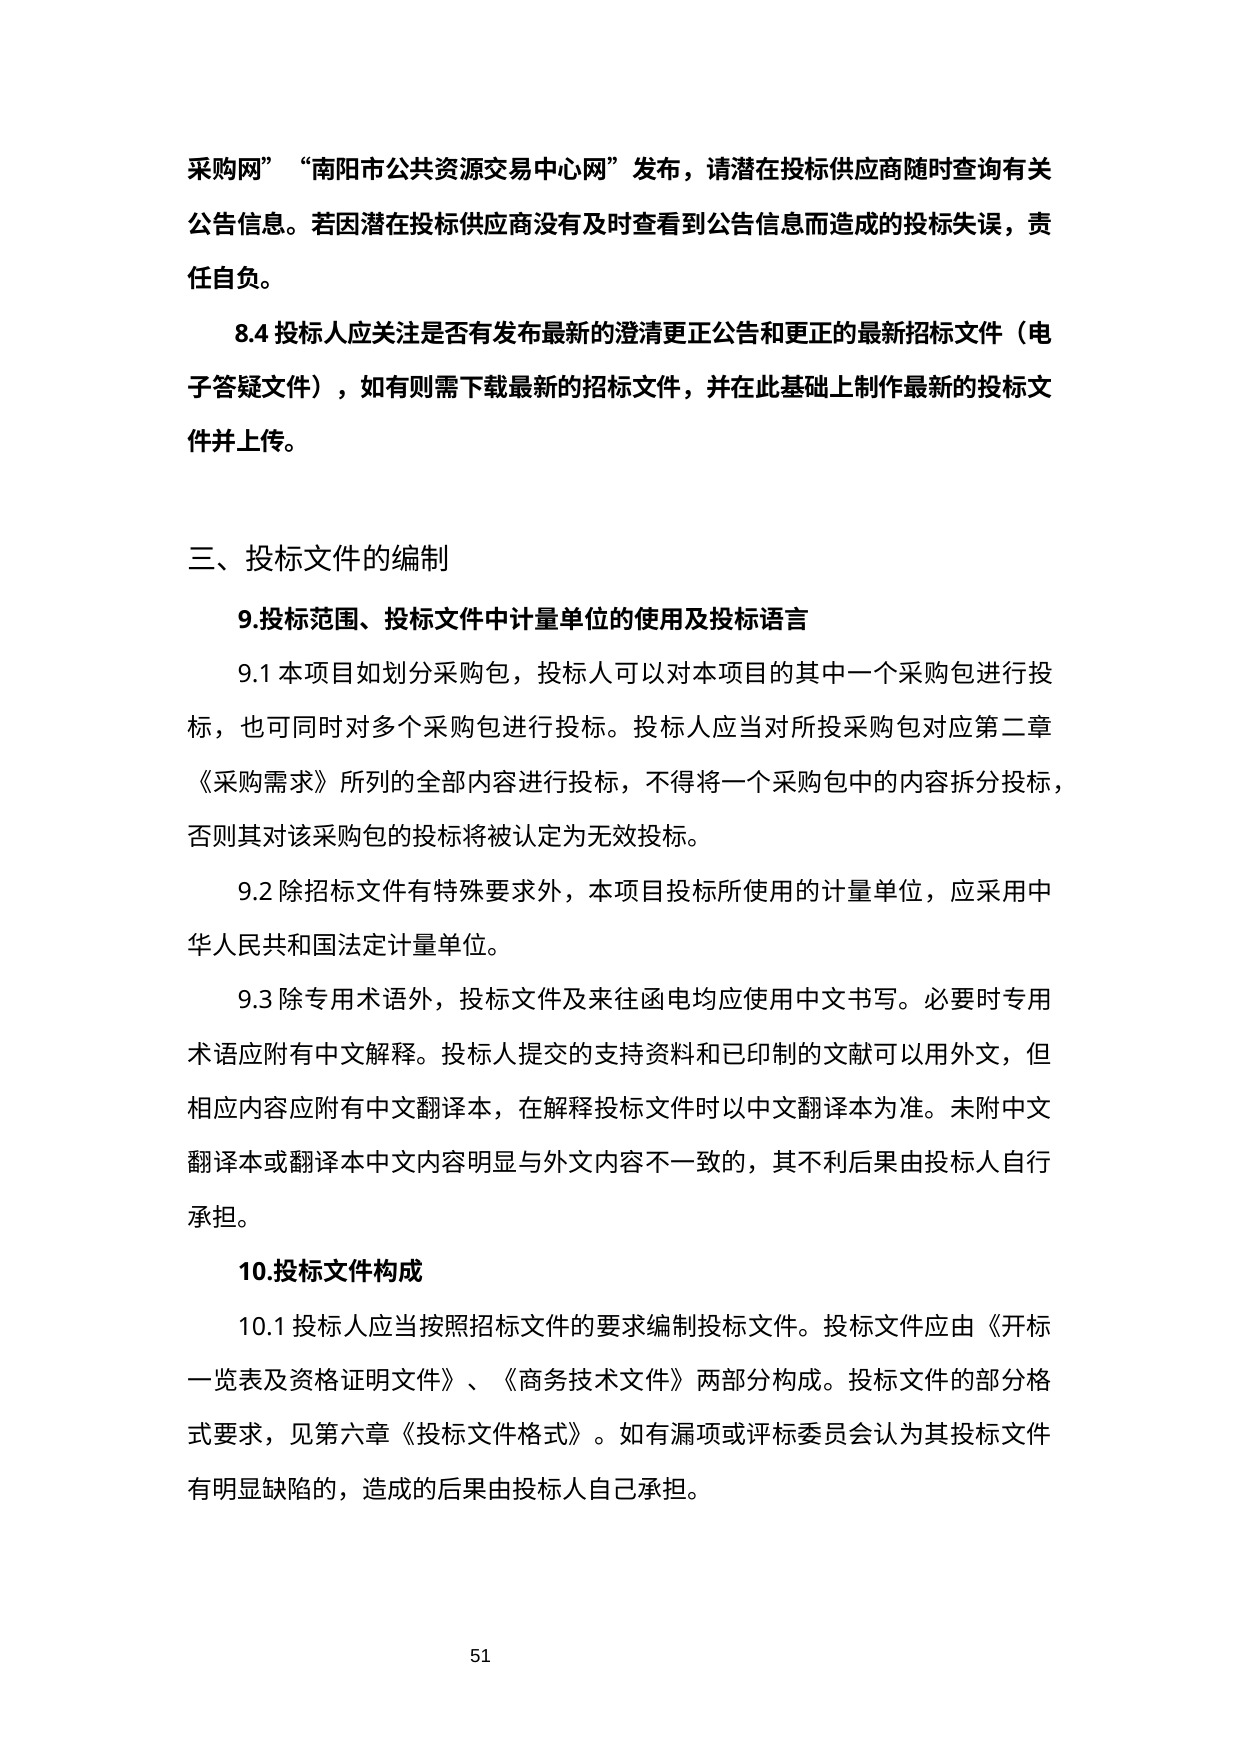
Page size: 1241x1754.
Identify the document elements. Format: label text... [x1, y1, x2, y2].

text 9.投标范围、投标文件中计量单位的使用及投标语言 [187, 599, 1053, 635]
text 三、投标文件的编制 [187, 536, 1053, 578]
text 8.4 投标人应关注是否有发布最新的澄清更正公告和更正的最新招标文件（电子答疑文件），如有则需下载最新的招标文件，并在此基础上制作最新的投标文件并上传。 [187, 313, 1053, 458]
text 10.1投标人应当按照招标文件的要求编制投标文件。投标文件应由《开标一览表及资格证明文件》、《商务技术文件》两部分构成。投标文件的部分格式要求，见第六章《投标文件格式》。如有漏项或评标委员会认为其投标文件有明显缺陷的，造成的后果由投标人自己承担。 [187, 1306, 1053, 1505]
text 9.2除招标文件有特殊要求外，本项目投标所使用的计量单位，应采用中华人民共和国法定计量单位。 [187, 871, 1053, 962]
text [187, 150, 1053, 295]
text 10.投标文件构成 [187, 1252, 1053, 1288]
text 9.1本项目如划分采购包，投标人可以对本项目的其中一个采购包进行投标，也可同时对多个采购包进行投标。投标人应当对所投采购包对应第二章《采购需求》所列的全部内容进行投标，不得将一个采购包中的内容拆分投标，否则其对该采购包的投标将被认定为无效投标。 [187, 653, 1053, 853]
text 9.3除专用术语外，投标文件及来往函电均应使用中文书写。必要时专用术语应附有中文解释。投标人提交的支持资料和已印制的文献可以用外文，但相应内容应附有中文翻译本，在解释投标文件时以中文翻译本为准。未附中文翻译本或翻译本中文内容明显与外文内容不一致的，其不利后果由投标人自行承担。 [187, 980, 1053, 1233]
